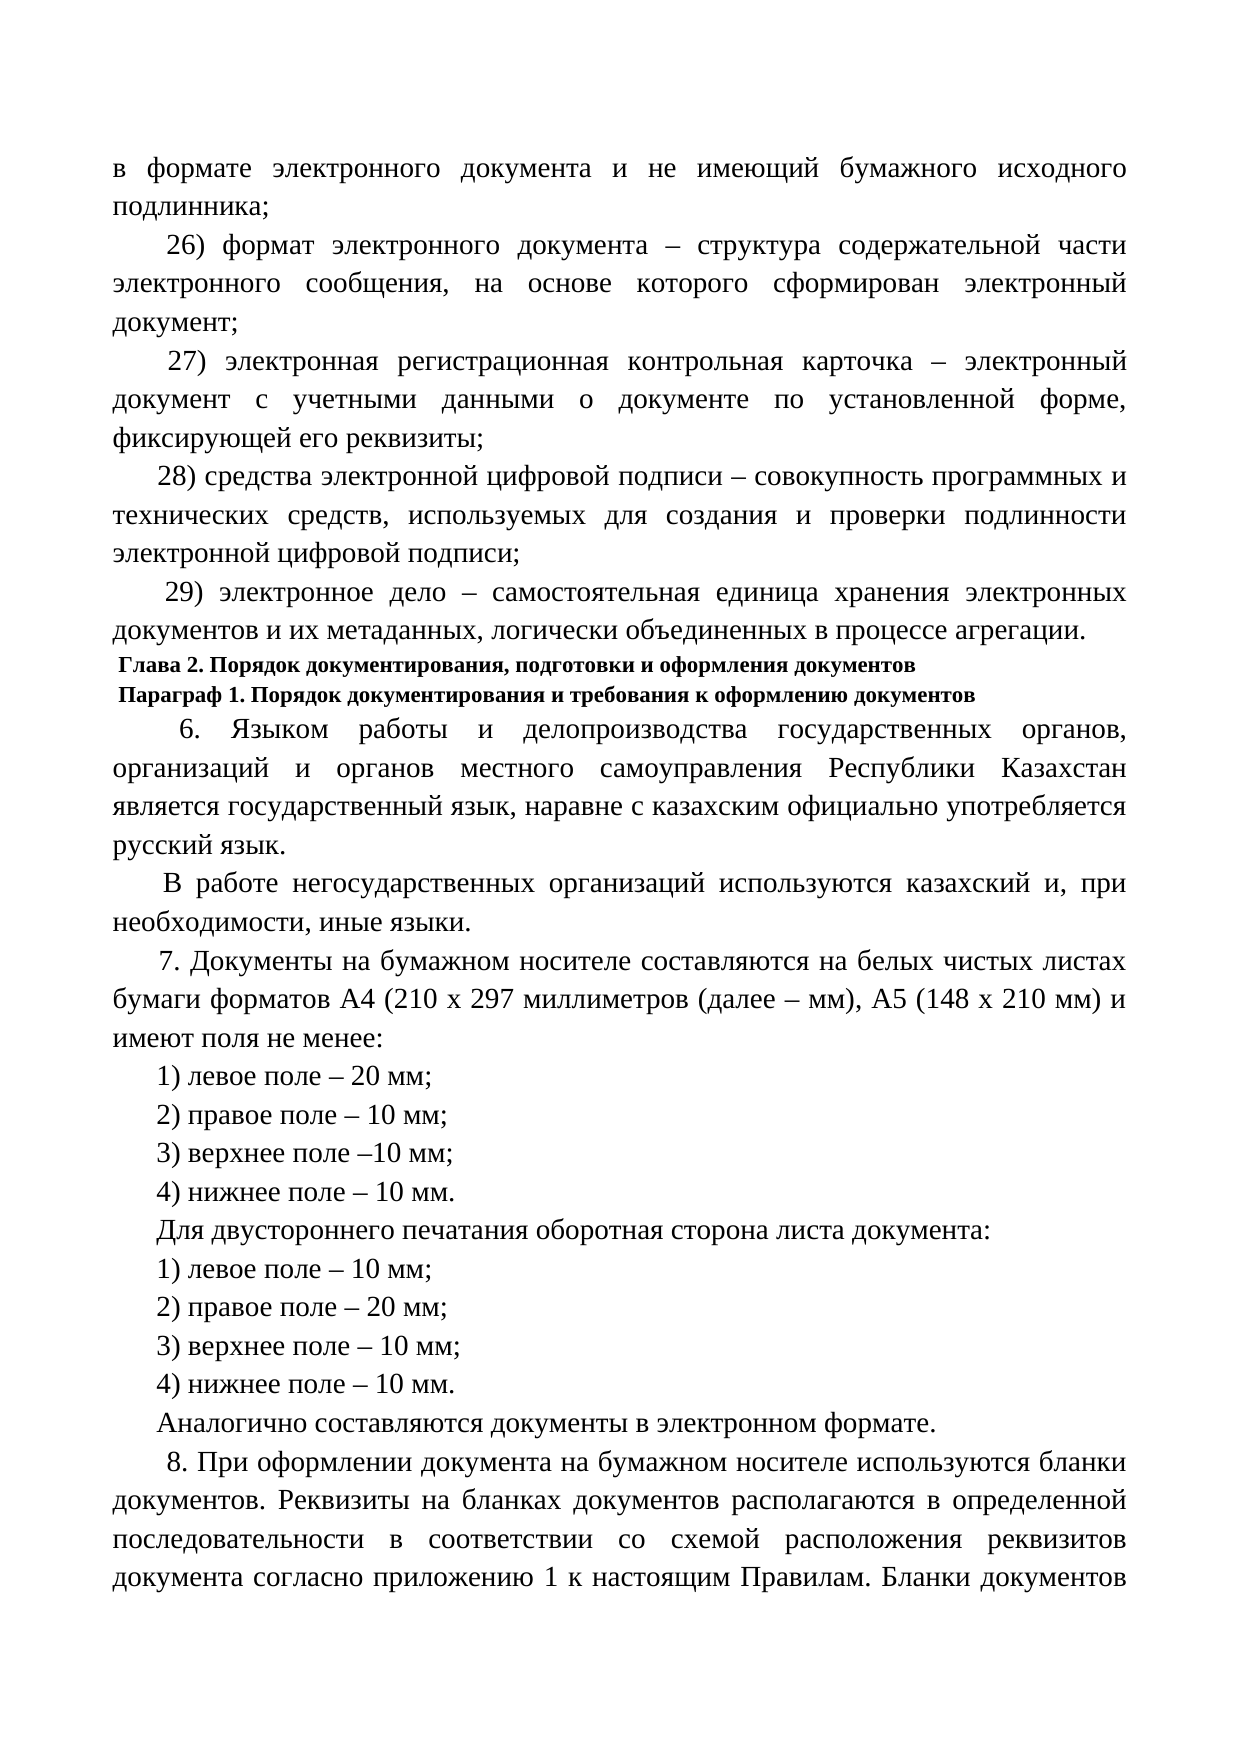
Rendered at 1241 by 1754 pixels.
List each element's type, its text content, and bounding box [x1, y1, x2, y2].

text 1) левое поле – 20 мм; [112, 1058, 1128, 1092]
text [112, 1444, 1128, 1593]
text 27) электронная регистрационная контрольная карточка – электронный документ с учетными данными о документе по установленной форме, фиксирующей его реквизиты; [112, 343, 1128, 453]
text 26) формат электронного документа – структура содержательной части электронного сообщения, на основе которого сформирован электронный документ; [112, 227, 1128, 338]
text 29) электронное дело – самостоятельная единица хранения электронных документов и их метаданных, логически объединенных в процессе агрегации. [112, 574, 1128, 646]
text 3) верхнее поле – 10 мм; [112, 1328, 1128, 1362]
text Для двустороннего печатания оборотная сторона листа документа: [112, 1212, 1128, 1246]
text 2) правое поле – 20 мм; [112, 1289, 1128, 1323]
text В работе негосударственных организаций используются казахский и, при необходимости, иные языки. [112, 866, 1128, 938]
text 28) средства электронной цифровой подписи – совокупность программных и технических средств, используемых для создания и проверки подлинности электронной цифровой подписи; [112, 458, 1128, 569]
text Глава 2. Порядок документирования, подготовки и оформления документов [112, 651, 1128, 677]
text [112, 150, 1128, 222]
text 4) нижнее поле – 10 мм. [112, 1174, 1128, 1207]
text 1) левое поле – 10 мм; [112, 1251, 1128, 1284]
text 7. Документы на бумажном носителе составляются на белых чистых листах бумаги форматов А4 (210 х 297 миллиметров (далее – мм), А5 (148 х 210 мм) и имеют поля не менее: [112, 943, 1128, 1053]
text 2) правое поле – 10 мм; [112, 1097, 1128, 1130]
text 6. Языком работы и делопроизводства государственных органов, организаций и органов местного самоуправления Республики Казахстан является государственный язык, наравне с казахским официально употребляется русский язык. [112, 711, 1128, 861]
text Аналогично составляются документы в электронном формате. [112, 1405, 1128, 1439]
text Параграф 1. Порядок документирования и требования к оформлению документов [112, 681, 1128, 708]
text 3) верхнее поле –10 мм; [112, 1135, 1128, 1169]
text 4) нижнее поле – 10 мм. [112, 1367, 1128, 1400]
